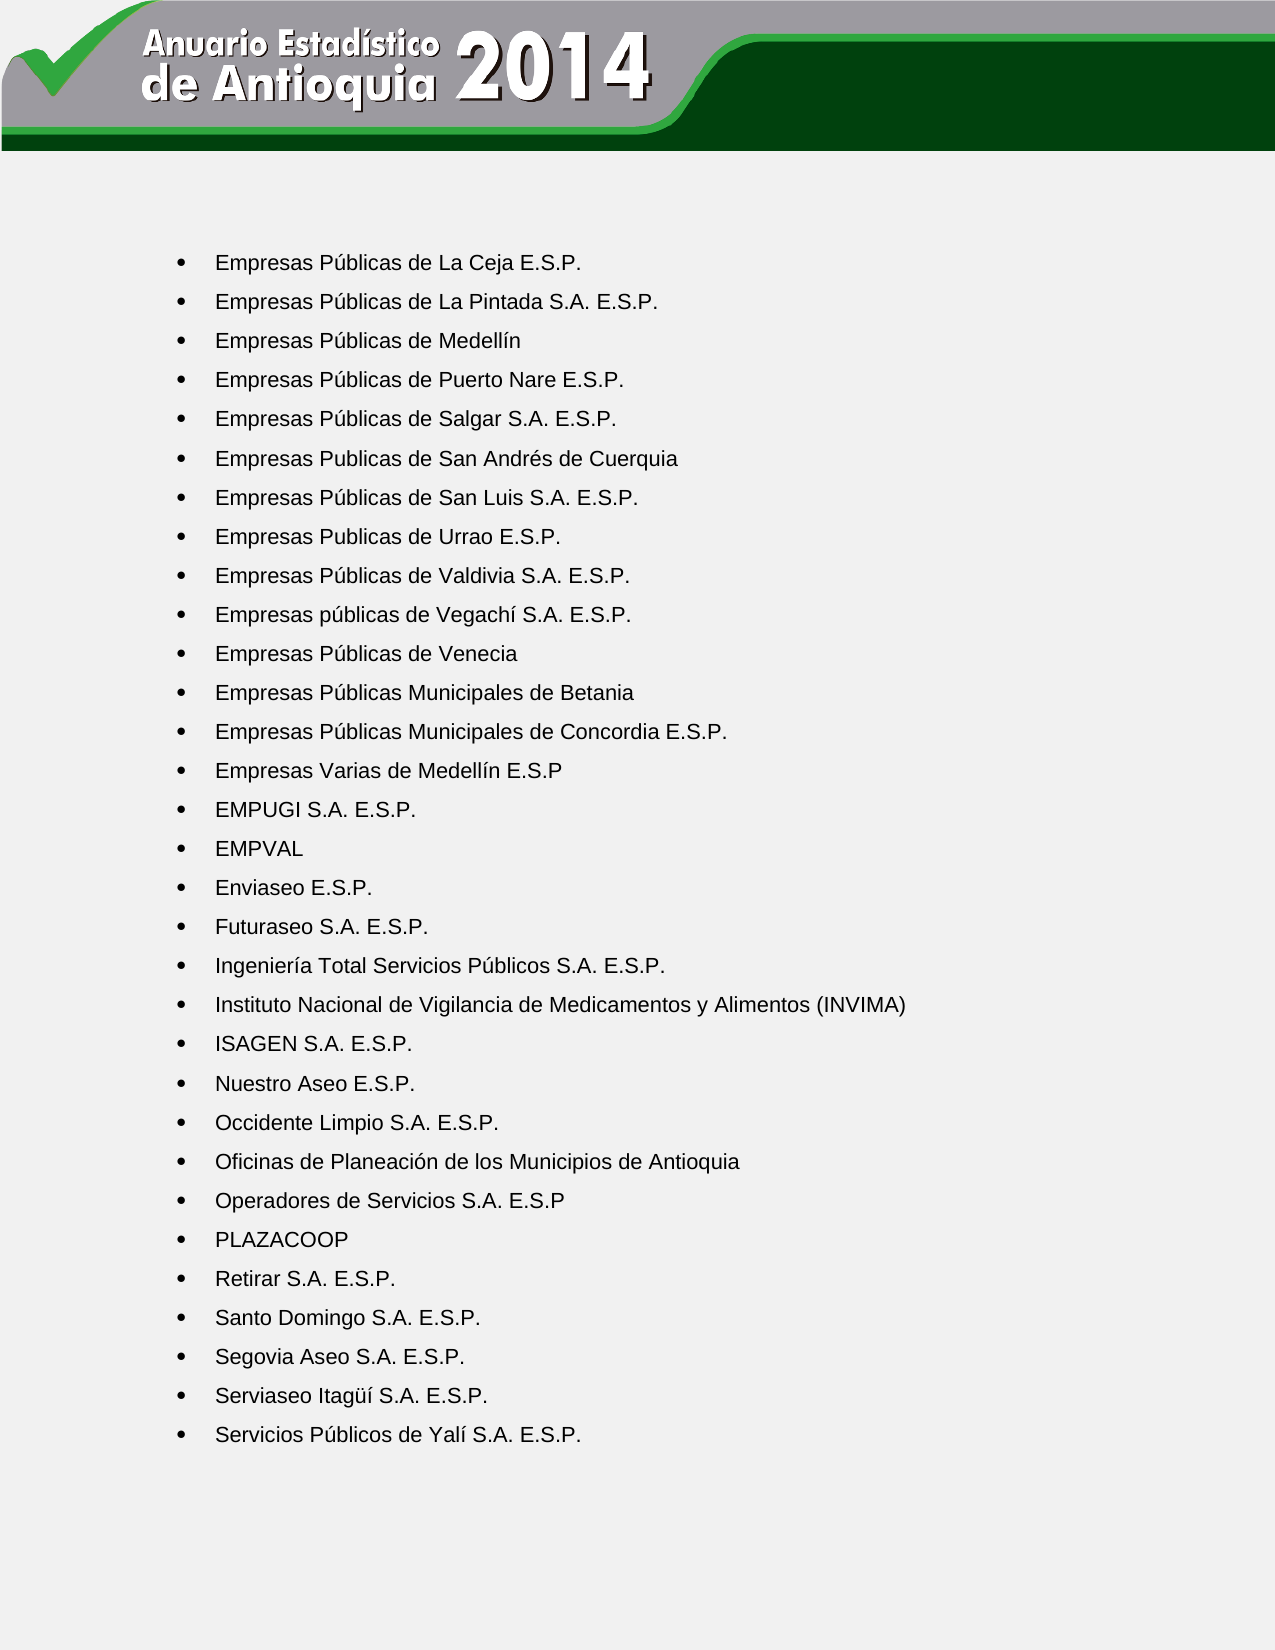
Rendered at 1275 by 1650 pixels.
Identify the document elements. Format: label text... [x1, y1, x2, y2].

list Servicios Públicos de Yalí S.A. E.S.P. [177, 1408, 1098, 1447]
list Empresas Públicas Municipales de Concordia E.S.P. [177, 705, 1098, 744]
list Instituto Nacional de Vigilancia de Medicamentos y Alimentos (INVIMA) [177, 978, 1098, 1017]
list Ingeniería Total Servicios Públicos S.A. E.S.P. [177, 939, 1098, 978]
list Serviaseo Itagüí S.A. E.S.P. [177, 1369, 1098, 1408]
list Retirar S.A. E.S.P. [177, 1252, 1098, 1291]
list Empresas Publicas de Urrao E.S.P. [177, 510, 1098, 549]
list Enviaseo E.S.P. [177, 861, 1098, 900]
list PLAZACOOP [177, 1213, 1098, 1252]
list Empresas Públicas de La Pintada S.A. E.S.P. [177, 275, 1098, 314]
list Empresas Públicas de Salgar S.A. E.S.P. [177, 392, 1098, 432]
list Oficinas de Planeación de los Municipios de Antioquia [177, 1135, 1098, 1174]
picture [1, 0, 1275, 151]
list Empresas públicas de Vegachí S.A. E.S.P. [177, 588, 1098, 627]
list Occidente Limpio S.A. E.S.P. [177, 1096, 1098, 1135]
list Empresas Públicas de San Luis S.A. E.S.P. [177, 471, 1098, 510]
list Santo Domingo S.A. E.S.P. [177, 1291, 1098, 1330]
list Empresas Públicas de Medellín [177, 314, 1098, 353]
list Empresas Públicas de Valdivia S.A. E.S.P. [177, 549, 1098, 588]
list Empresas Públicas de Puerto Nare E.S.P. [177, 353, 1098, 392]
list Empresas Públicas de La Ceja E.S.P. [177, 236, 1098, 275]
list Futuraseo S.A. E.S.P. [177, 900, 1098, 939]
list EMPUGI S.A. E.S.P. [177, 783, 1098, 822]
list Empresas Públicas de Venecia [177, 627, 1098, 666]
list Segovia Aseo S.A. E.S.P. [177, 1330, 1098, 1369]
list Operadores de Servicios S.A. E.S.P [177, 1174, 1098, 1213]
list EMPVAL [177, 822, 1098, 861]
list Empresas Varias de Medellín E.S.P [177, 744, 1098, 783]
list Nuestro Aseo E.S.P. [177, 1057, 1098, 1096]
list Empresas Publicas de San Andrés de Cuerquia [177, 432, 1098, 471]
list Empresas Públicas Municipales de Betania [177, 666, 1098, 705]
list ISAGEN S.A. E.S.P. [177, 1017, 1098, 1057]
